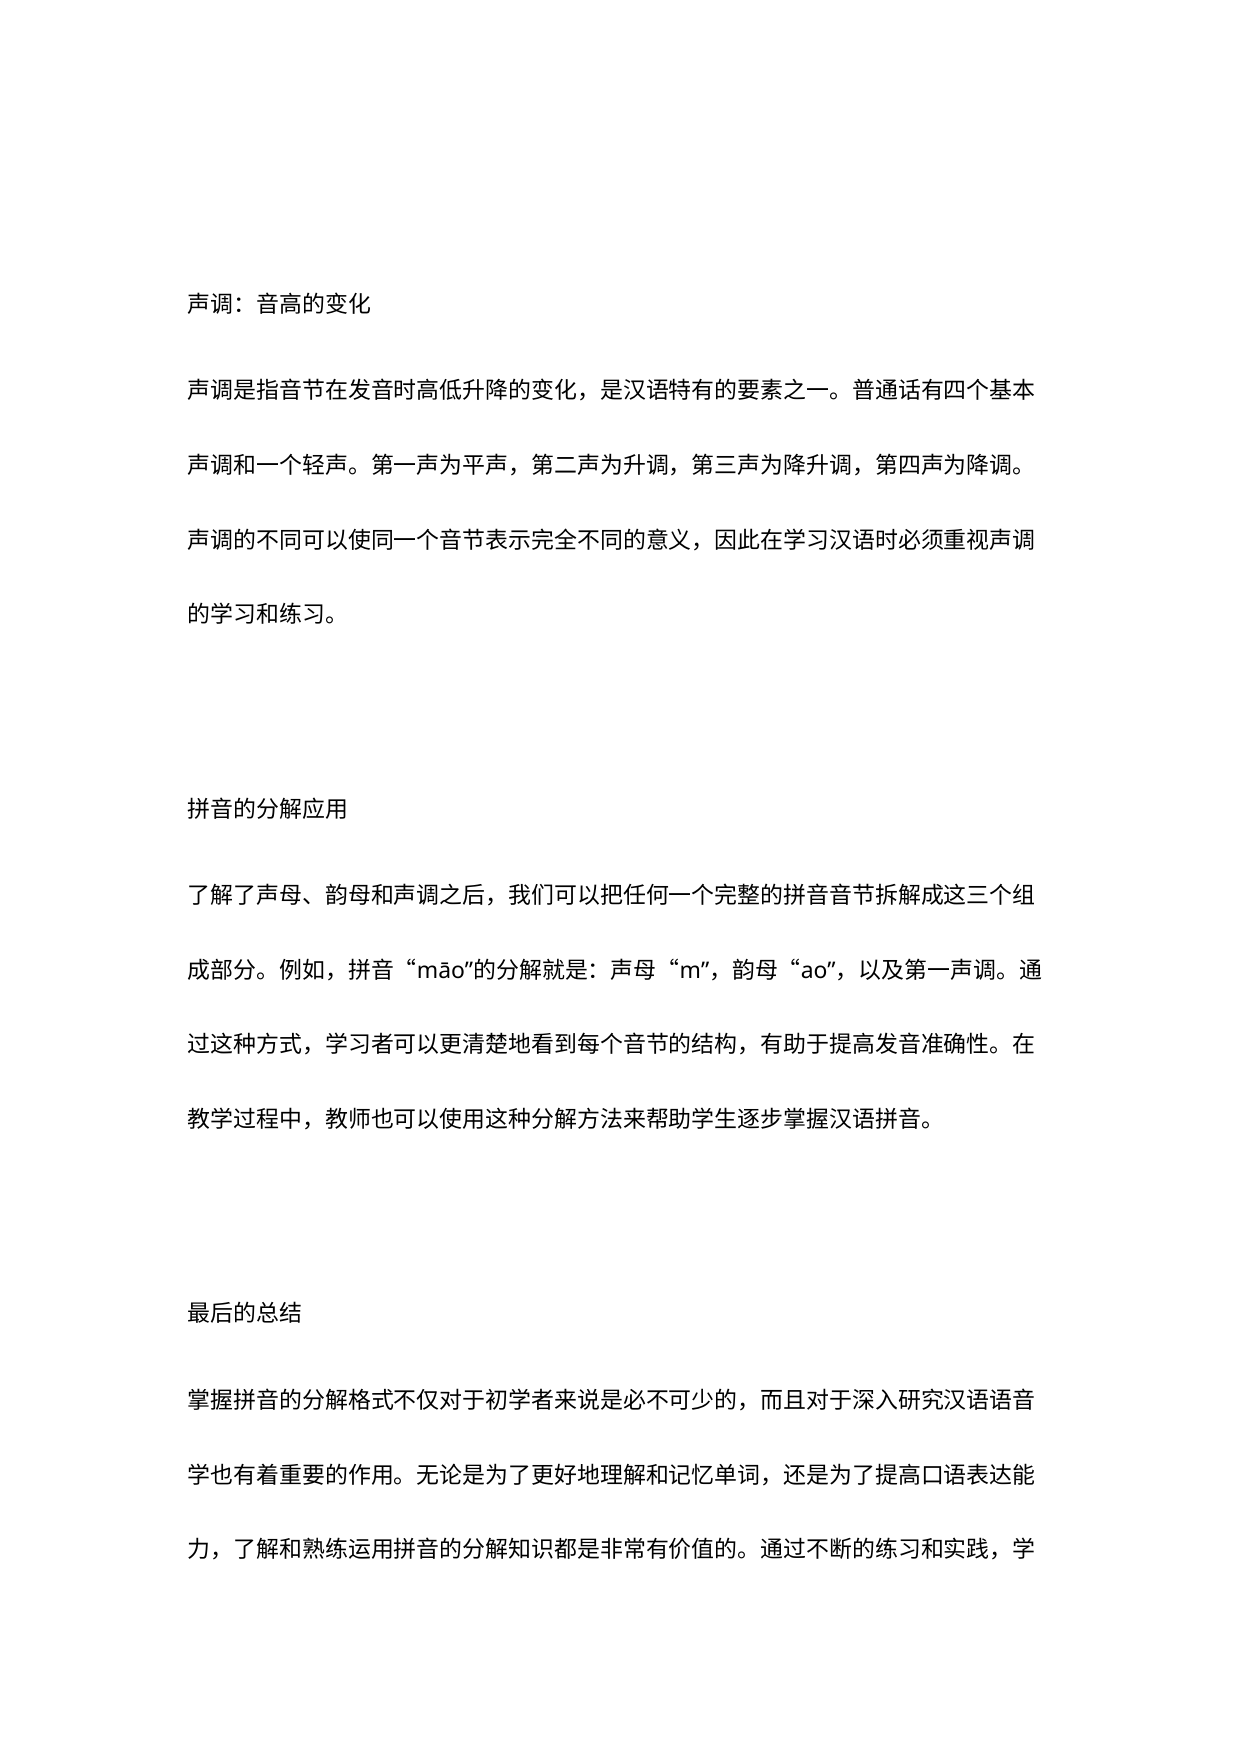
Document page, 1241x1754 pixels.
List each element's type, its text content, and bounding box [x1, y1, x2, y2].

text 声调：音高的变化 [187, 270, 1053, 335]
text 最后的总结 [187, 1279, 1053, 1344]
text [187, 1366, 1053, 1580]
text 声调是指音节在发音时高低升降的变化，是汉语特有的要素之一。普通话有四个基本声调和一个轻声。第一声为平声，第二声为升调，第三声为降升调，第四声为降调。声调的不同可以使同一个音节表示完全不同的意义，因此在学习汉语时必须重视声调的学习和练习。 [187, 356, 1053, 645]
text 拼音的分解应用 [187, 774, 1053, 839]
text 了解了声母、韵母和声调之后，我们可以把任何一个完整的拼音音节拆解成这三个组成部分。例如，拼音“māo”的分解就是：声母“m”，韵母“ao”，以及第一声调。通过这种方式，学习者可以更清楚地看到每个音节的结构，有助于提高发音准确性。在教学过程中，教师也可以使用这种分解方法来帮助学生逐步掌握汉语拼音。 [187, 861, 1053, 1150]
